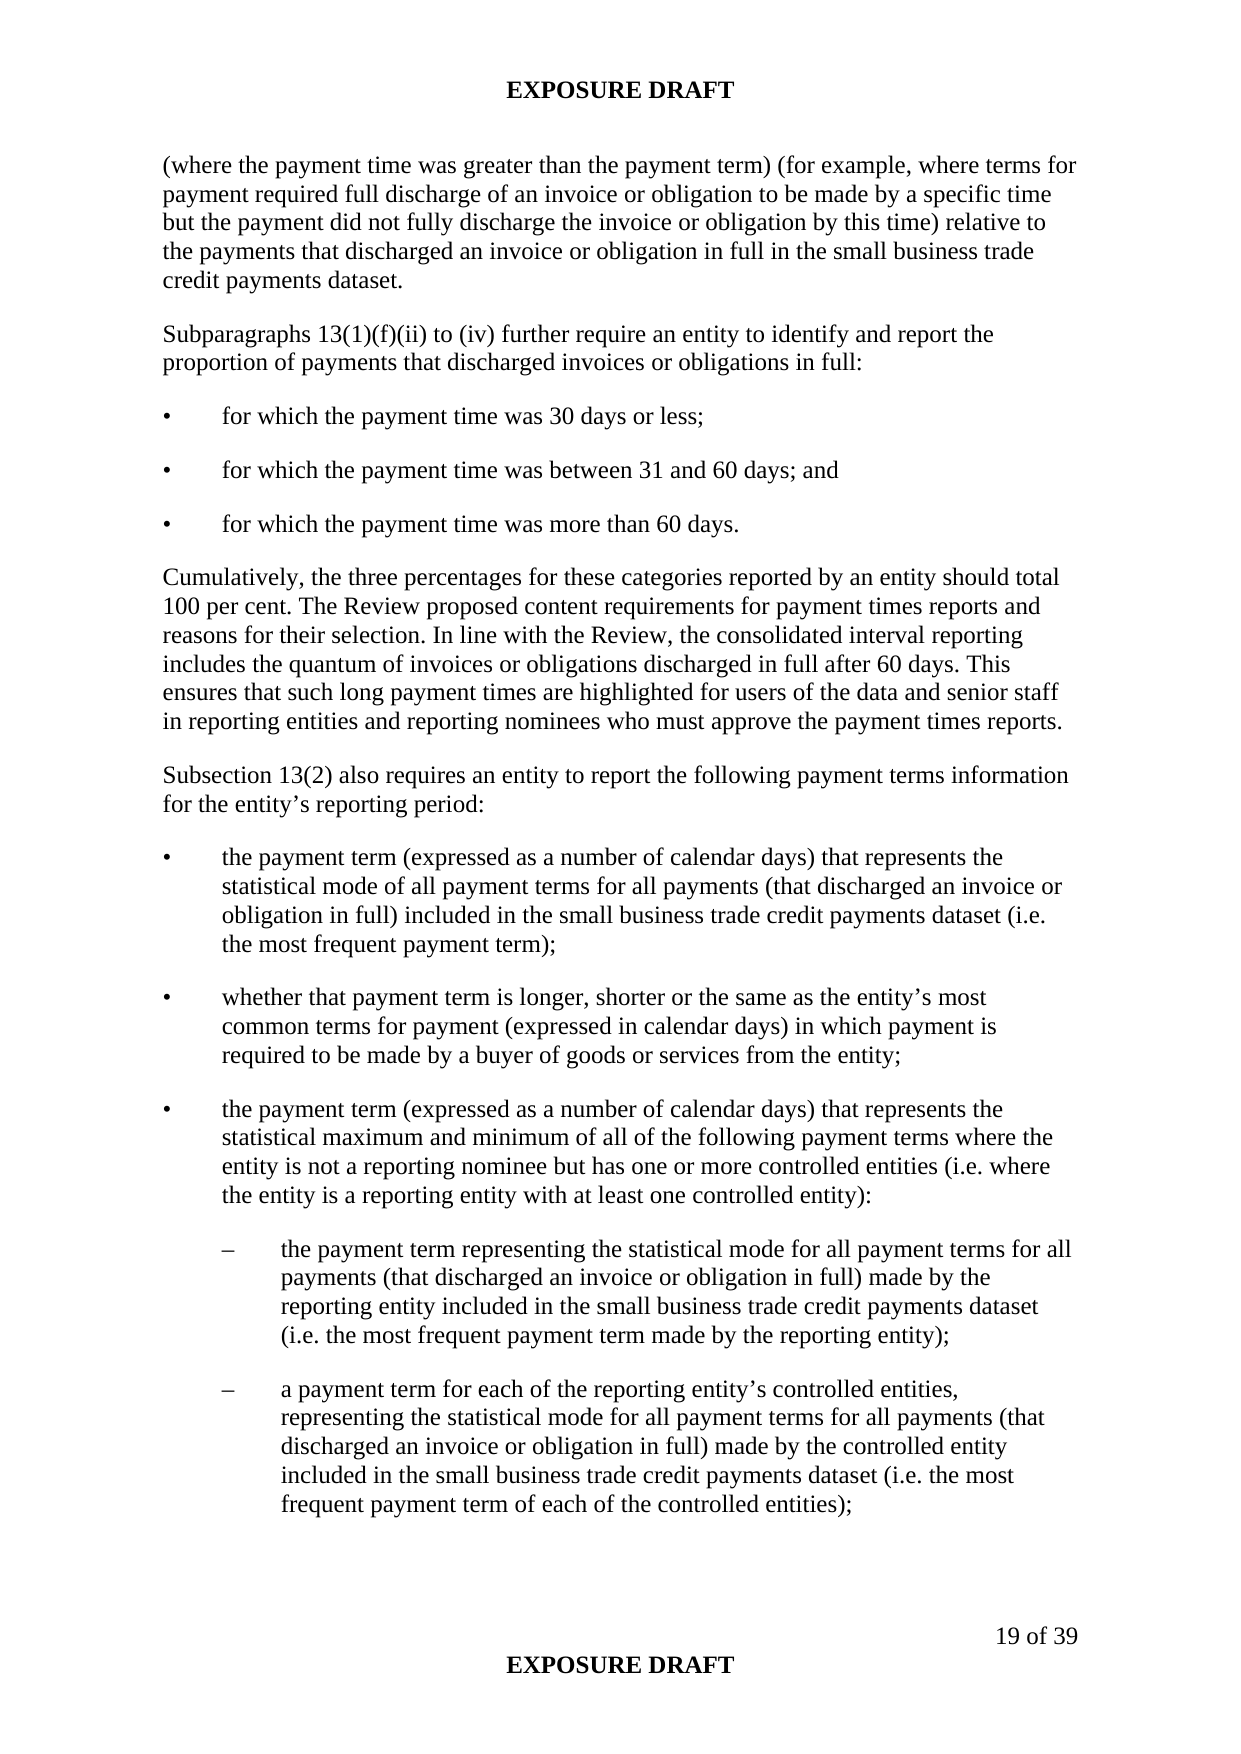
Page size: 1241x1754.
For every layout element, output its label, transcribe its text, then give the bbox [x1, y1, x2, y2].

text for which the payment time was 30 days or less; [162, 401, 1078, 430]
text Subparagraphs 13(1)(f)(ii) to (iv) further require an entity to identify and report the proportion of payments that discharged invoices or obligations in full: [162, 319, 1078, 376]
text for which the payment time was more than 60 days. [162, 509, 1078, 537]
text the payment term representing the statistical mode for all payment terms for all payments (that discharged an invoice or obligation in full) made by the reporting entity included in the small business trade credit payments dataset (i.e. the most frequent payment term made by the reporting entity); [222, 1234, 1078, 1349]
text Cumulatively, the three percentages for these categories reported by an entity should total 100 per cent. The Review proposed content requirements for payment times reports and reasons for their selection. In line with the Review, the consolidated interval reporting includes the quantum of invoices or obligations discharged in full after 60 days. This ensures that such long payment times are highlighted for users of the data and senior staff in reporting entities and reporting nominees who must approve the payment times reports. [162, 562, 1078, 735]
text whether that payment term is longer, shorter or the same as the entity’s most common terms for payment (expressed in calendar days) in which payment is required to be made by a buyer of goods or services from the entity; [162, 982, 1078, 1069]
text Subsection 13(2) also requires an entity to report the following payment terms information for the entity’s reporting period: [162, 760, 1078, 817]
text the payment term (expressed as a number of calendar days) that represents the statistical maximum and minimum of all of the following payment terms where the entity is not a reporting nominee but has one or more controlled entities (i.e. where the entity is a reporting entity with at least one controlled entity): [162, 1094, 1078, 1209]
text the payment term (expressed as a number of calendar days) that represents the statistical mode of all payment terms for all payments (that discharged an invoice or obligation in full) included in the small business trade credit payments dataset (i.e. the most frequent payment term); [162, 842, 1078, 957]
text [162, 150, 1078, 294]
text a payment term for each of the reporting entity’s controlled entities, representing the statistical mode for all payment terms for all payments (that discharged an invoice or obligation in full) made by the controlled entity included in the small business trade credit payments dataset (i.e. the most frequent payment term of each of the controlled entities); [222, 1374, 1078, 1517]
text for which the payment time was between 31 and 60 days; and [162, 455, 1078, 484]
